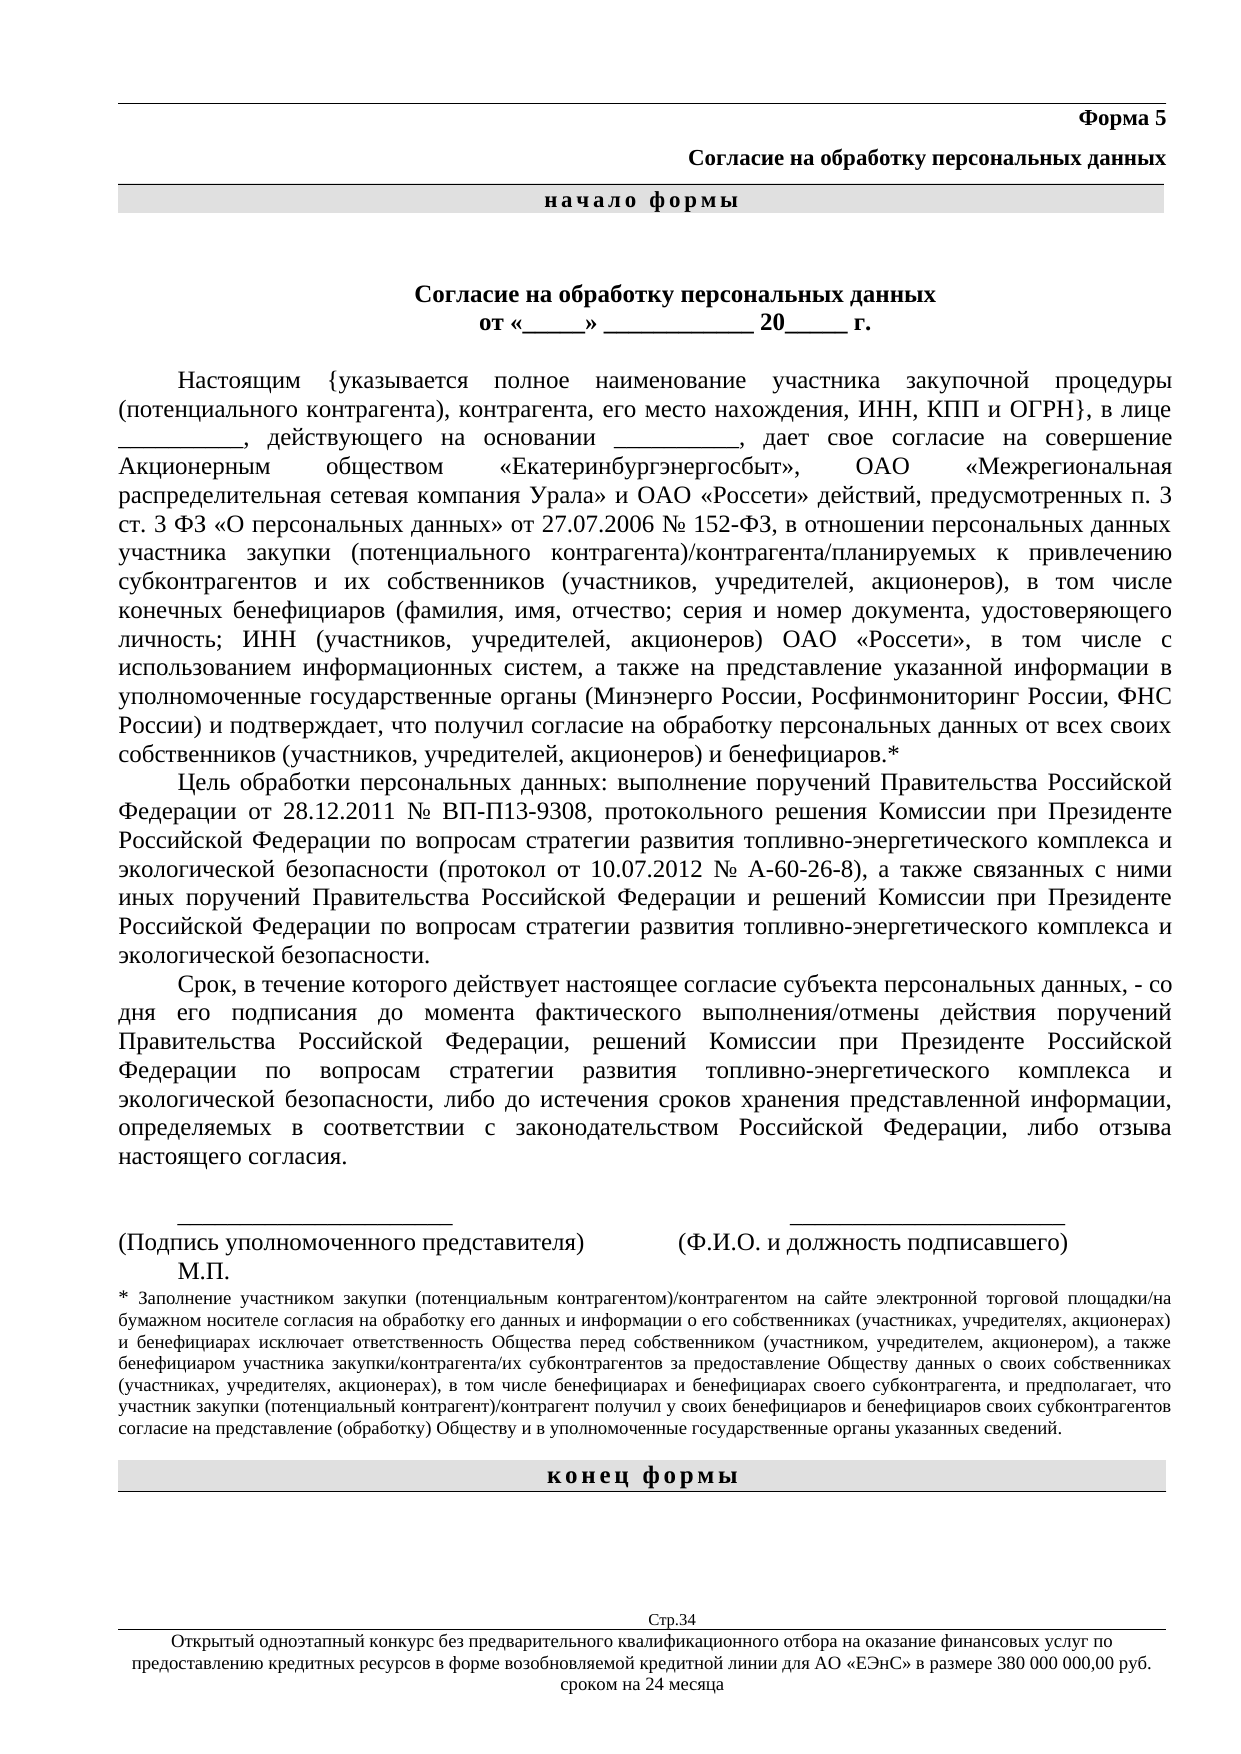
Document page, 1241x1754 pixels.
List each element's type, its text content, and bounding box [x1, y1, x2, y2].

text * Заполнение участником закупки (потенциальным контрагентом)/контрагентом на сайте электронной торговой площадки/на бумажном носителе согласия на обработку его данных и информации о его собственниках (участниках, учредителях, акционерах) и бенефициарах исключает ответственность Общества перед собственником (участником, учредителем, акционером), а также бенефициаром участника закупки/контрагента/их субконтрагентов за предоставление Обществу данных о своих собственниках (участниках, учредителях, акционерах), в том числе бенефициарах и бенефициарах своего субконтрагента, и предполагает, что участник закупки (потенциальный контрагент)/контрагент получил у своих бенефициаров и бенефициаров своих субконтрагентов согласие на представление (обработку) Обществу и в уполномоченные государственные органы указанных сведений. [118, 1285, 1173, 1438]
text Срок, в течение которого действует настоящее согласие субъекта персональных данных, - со дня его подписания до момента фактического выполнения/отмены действия поручений Правительства Российской Федерации, решений Комиссии при Президенте Российской Федерации по вопросам стратегии развития топливно-энергетического комплекса и экологической безопасности, либо до истечения сроков хранения представленной информации, определяемых в соответствии с законодательством Российской Федерации, либо отзыва настоящего согласия. [118, 969, 1173, 1170]
text ______________________ ______________________ [118, 1199, 1173, 1227]
text от «_____» ____________ 20_____ г. [177, 307, 1173, 336]
text Настоящим {указывается полное наименование участника закупочной процедуры (потенциального контрагента), контрагента, его место нахождения, ИНН, КПП и ОГРН}, в лице __________, действующего на основании __________, дает свое согласие на совершение Акционерным обществом «Екатеринбургэнергосбыт», ОАО «Межрегиональная распределительная сетевая компания Урала» и ОАО «Россети» действий, предусмотренных п. 3 ст. 3 ФЗ «О персональных данных» от 27.07.2006 № 152-ФЗ, в отношении персональных данных участника закупки (потенциального контрагента)/контрагента/планируемых к привлечению субконтрагентов и их собственников (участников, учредителей, акционеров), в том числе конечных бенефициаров (фамилия, имя, отчество; серия и номер документа, удостоверяющего личность; ИНН (участников, учредителей, акционеров) ОАО «Россети», в том числе с использованием информационных систем, а также на представление указанной информации в уполномоченные государственные органы (Минэнерго России, Росфинмониторинг России, ФНС России) и подтверждает, что получил согласие на обработку персональных данных от всех своих собственников (участников, учредителей, акционеров) и бенефициаров.* [118, 365, 1173, 767]
text (Подпись уполномоченного представителя) (Ф.И.О. и должность подписавшего) [118, 1227, 1173, 1256]
text Цель обработки персональных данных: выполнение поручений Правительства Российской Федерации от 28.12.2011 № ВП-П13-9308, протокольного решения Комиссии при Президенте Российской Федерации по вопросам стратегии развития топливно-энергетического комплекса и экологической безопасности (протокол от 10.07.2012 № А-60-26-8), а также связанных с ними иных поручений Правительства Российской Федерации и решений Комиссии при Президенте Российской Федерации по вопросам стратегии развития топливно-энергетического комплекса и экологической безопасности. [118, 767, 1173, 969]
text М.П. [118, 1256, 1173, 1285]
text Форма 5 Согласие на обработку персональных данных [118, 104, 1166, 170]
text конец формы [118, 1460, 1166, 1491]
text Согласие на обработку персональных данных [177, 279, 1173, 307]
text начало формы [118, 185, 1164, 213]
